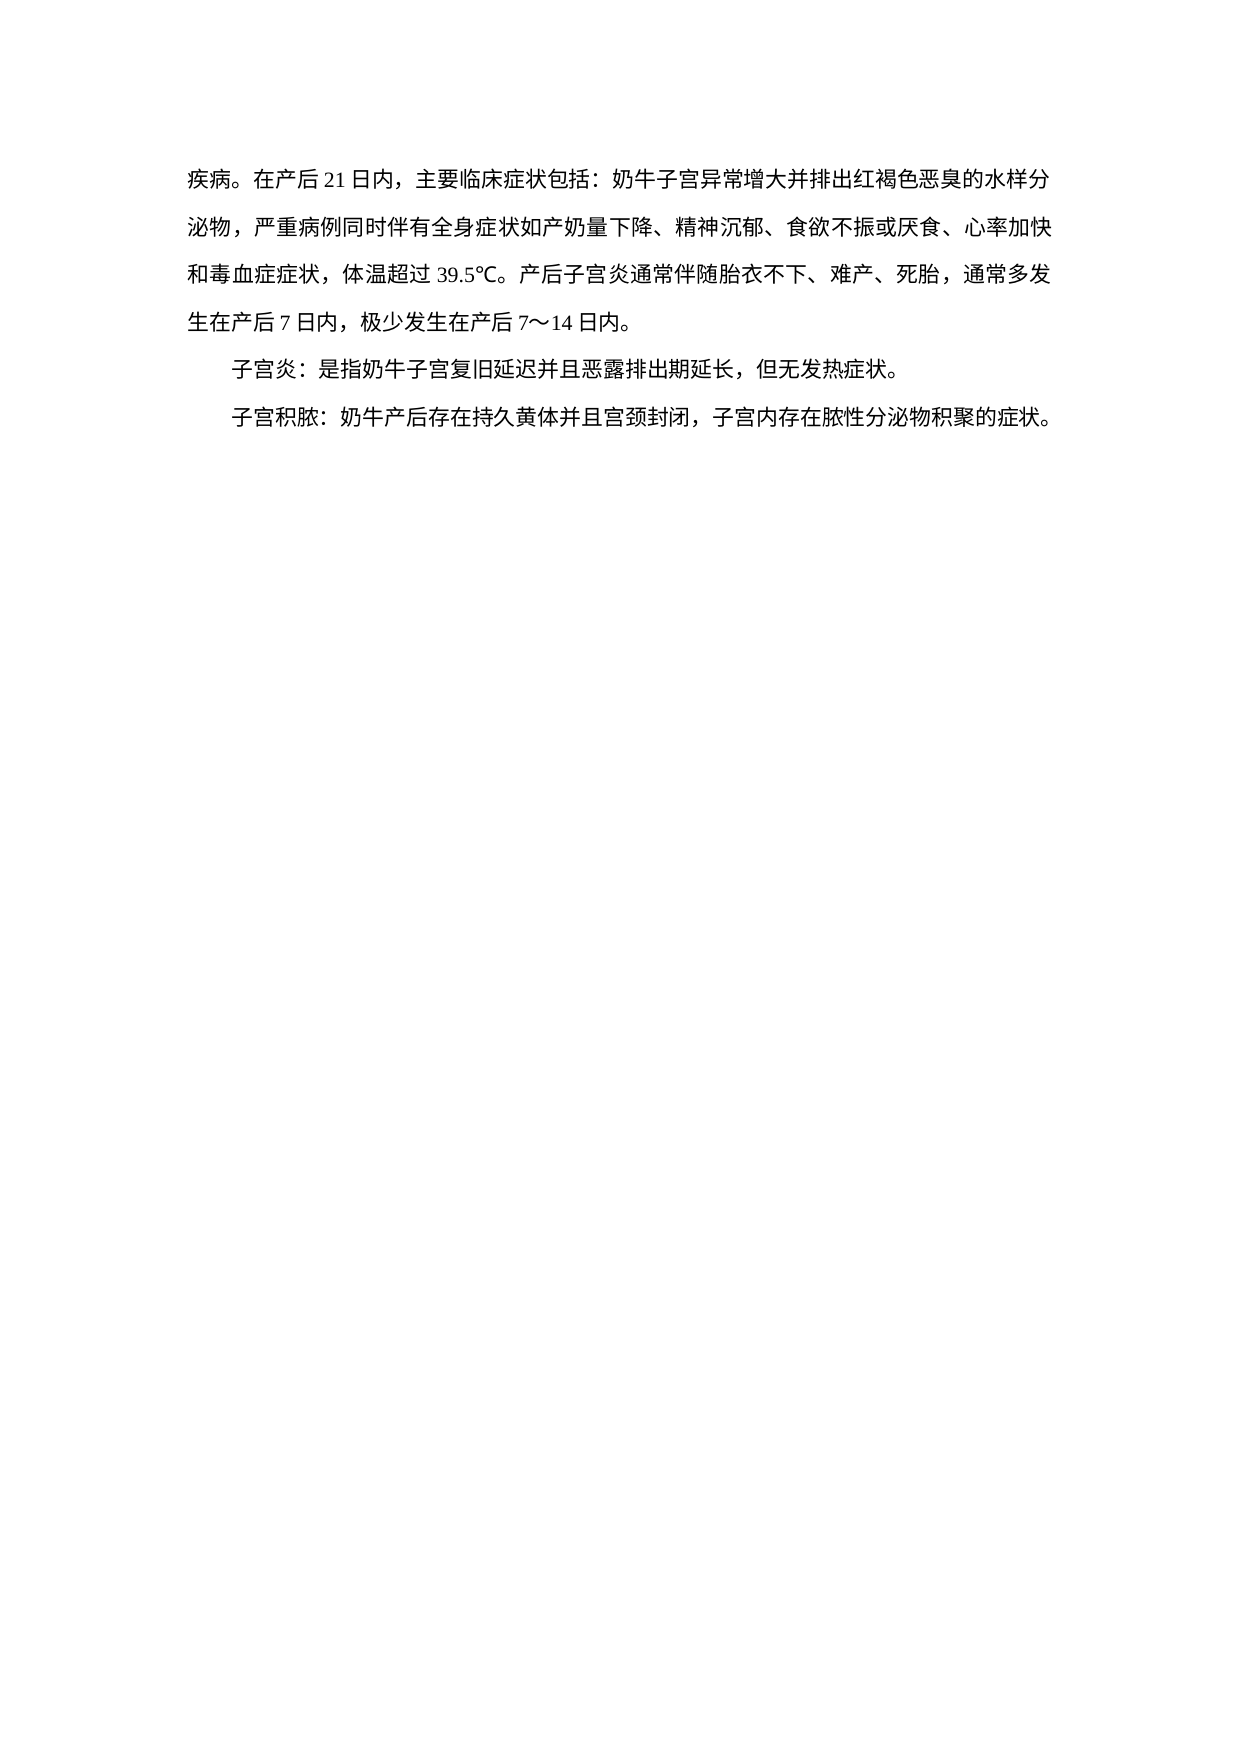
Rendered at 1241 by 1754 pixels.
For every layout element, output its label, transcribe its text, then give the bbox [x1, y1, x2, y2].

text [187, 162, 1053, 336]
text 子宫炎：是指奶牛子宫复旧延迟并且恶露排出期延长，但无发热症状。 [187, 352, 1053, 384]
text 子宫积脓：奶牛产后存在持久黄体并且宫颈封闭，子宫内存在脓性分泌物积聚的症状。 [187, 399, 1053, 431]
